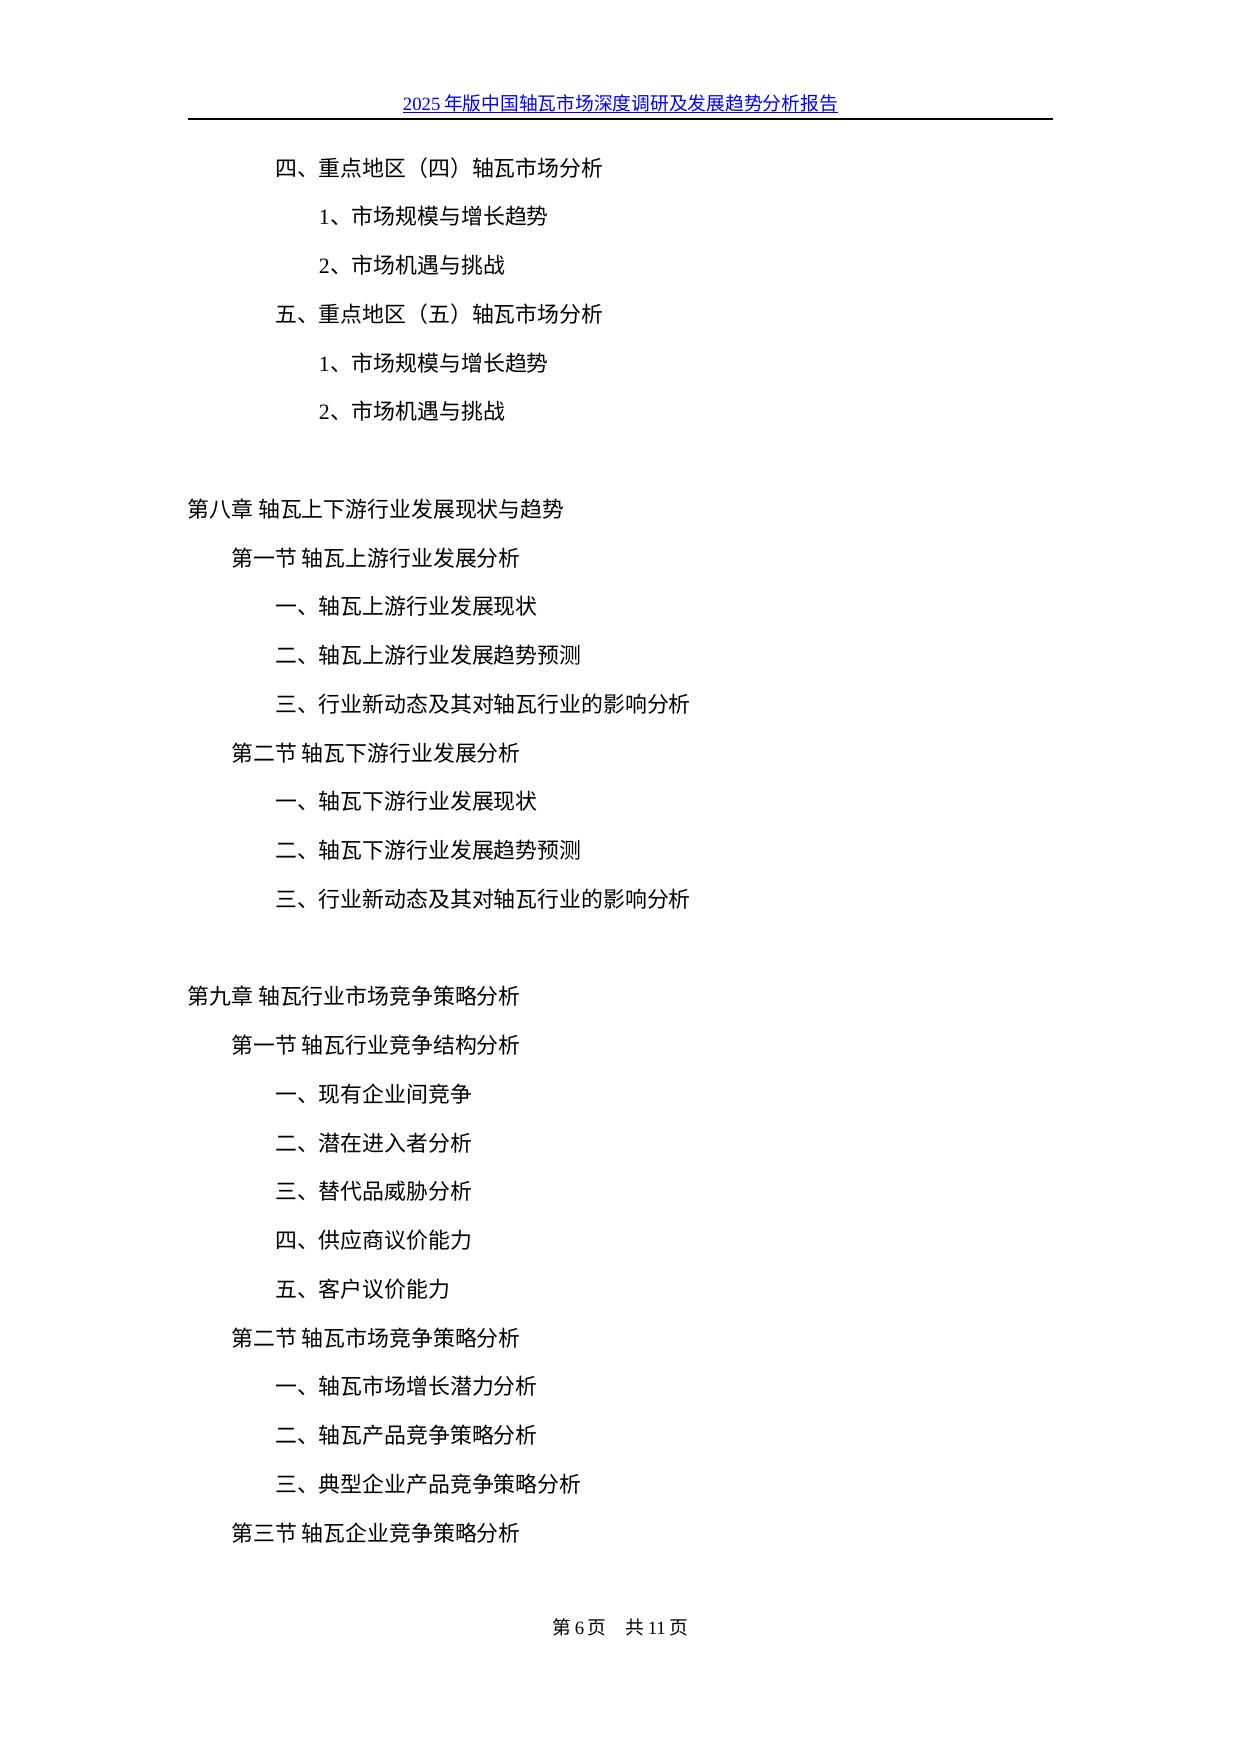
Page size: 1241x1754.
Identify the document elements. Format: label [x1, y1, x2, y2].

text [187, 150, 1053, 1548]
